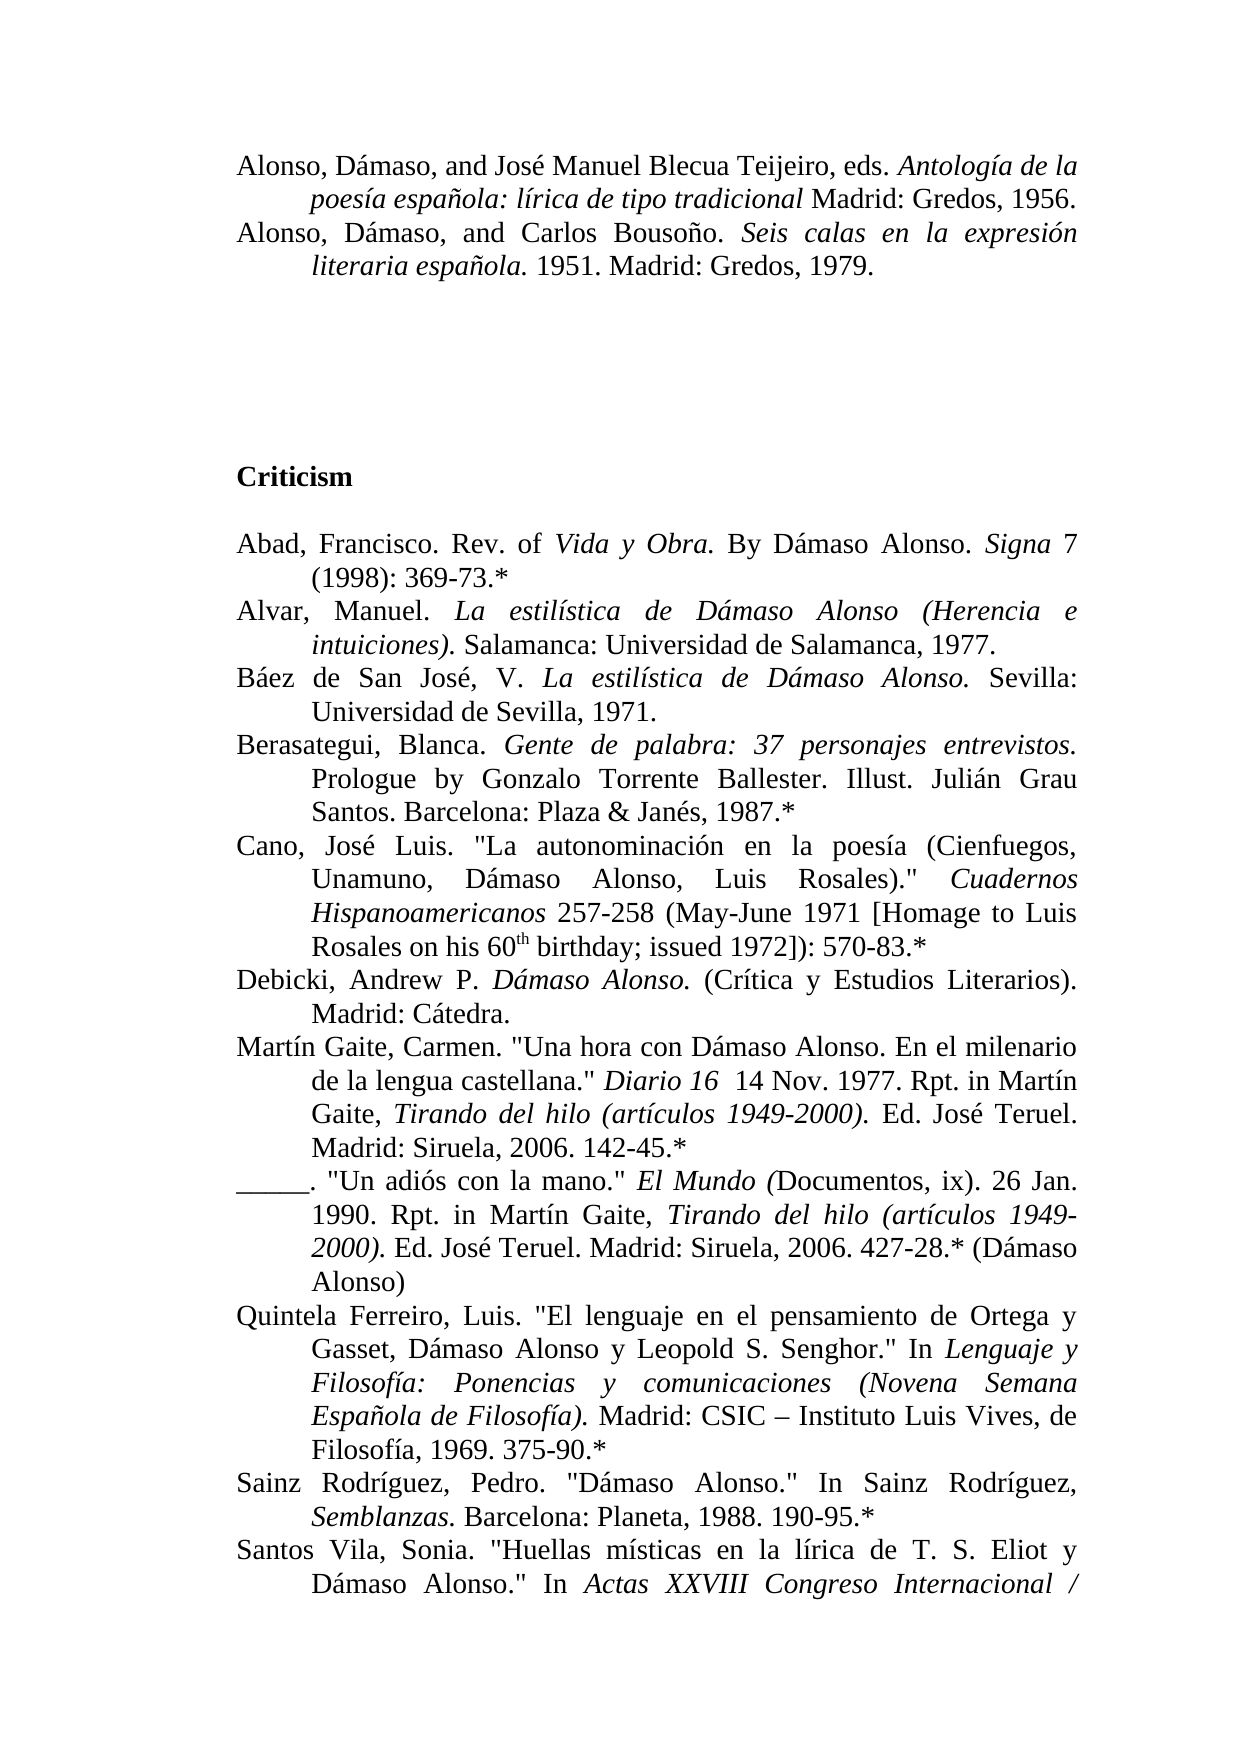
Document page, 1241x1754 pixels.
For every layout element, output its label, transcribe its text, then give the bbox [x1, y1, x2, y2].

text Martín Gaite, Carmen. "Una hora con Dámaso Alonso. En el milenario de la lengua castellana." Diario 16 14 Nov. 1977. Rpt. in Martín Gaite, Tirando del hilo (artículos 1949-2000). Ed. José Teruel. Madrid: Siruela, 2006. 142-45.* [236, 1029, 1078, 1163]
text Berasategui, Blanca. Gente de palabra: 37 personajes entrevistos. Prologue by Gonzalo Torrente Ballester. Illust. Julián Grau Santos. Barcelona: Plaza & Janés, 1987.* [236, 727, 1078, 828]
text Debicki, Andrew P. Dámaso Alonso. (Crítica y Estudios Literarios). Madrid: Cátedra. [236, 962, 1078, 1029]
text Cano, José Luis. "La autonominación en la poesía (Cienfuegos, Unamuno, Dámaso Alonso, Luis Rosales)." Cuadernos Hispanoamericanos 257-258 (May-June 1971 [Homage to Luis Rosales on his 60th birthday; issued 1972]): 570-83.* [236, 828, 1078, 962]
text Alvar, Manuel. La estilística de Dámaso Alonso (Herencia e intuiciones). Salamanca: Universidad de Salamanca, 1977. [236, 593, 1078, 660]
text Alonso, Dámaso, and José Manuel Blecua Teijeiro, eds. Antología de la poesía española: lírica de tipo tradicional Madrid: Gredos, 1956. [236, 148, 1078, 215]
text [236, 1532, 1078, 1599]
text Quintela Ferreiro, Luis. "El lenguaje en el pensamiento de Ortega y Gasset, Dámaso Alonso y Leopold S. Senghor." In Lenguaje y Filosofía: Ponencias y comunicaciones (Novena Semana Española de Filosofía). Madrid: CSIC – Instituto Luis Vives, de Filosofía, 1969. 375-90.* [236, 1298, 1078, 1465]
text _____. "Un adiós con la mano." El Mundo (Documentos, ix). 26 Jan. 1990. Rpt. in Martín Gaite, Tirando del hilo (artículos 1949-2000). Ed. José Teruel. Madrid: Siruela, 2006. 427-28.* (Dámaso Alonso) [236, 1163, 1078, 1298]
text Báez de San José, V. La estilística de Dámaso Alonso. Sevilla: Universidad de Sevilla, 1971. [236, 660, 1078, 727]
text Alonso, Dámaso, and Carlos Bousoño. Seis calas en la expresión literaria española. 1951. Madrid: Gredos, 1979. [236, 215, 1078, 282]
text Sainz Rodríguez, Pedro. "Dámaso Alonso." In Sainz Rodríguez, Semblanzas. Barcelona: Planeta, 1988. 190-95.* [236, 1465, 1078, 1532]
text Criticism [236, 459, 1078, 493]
text Abad, Francisco. Rev. of Vida y Obra. By Dámaso Alonso. Signa 7 (1998): 369-73.* [236, 526, 1078, 593]
